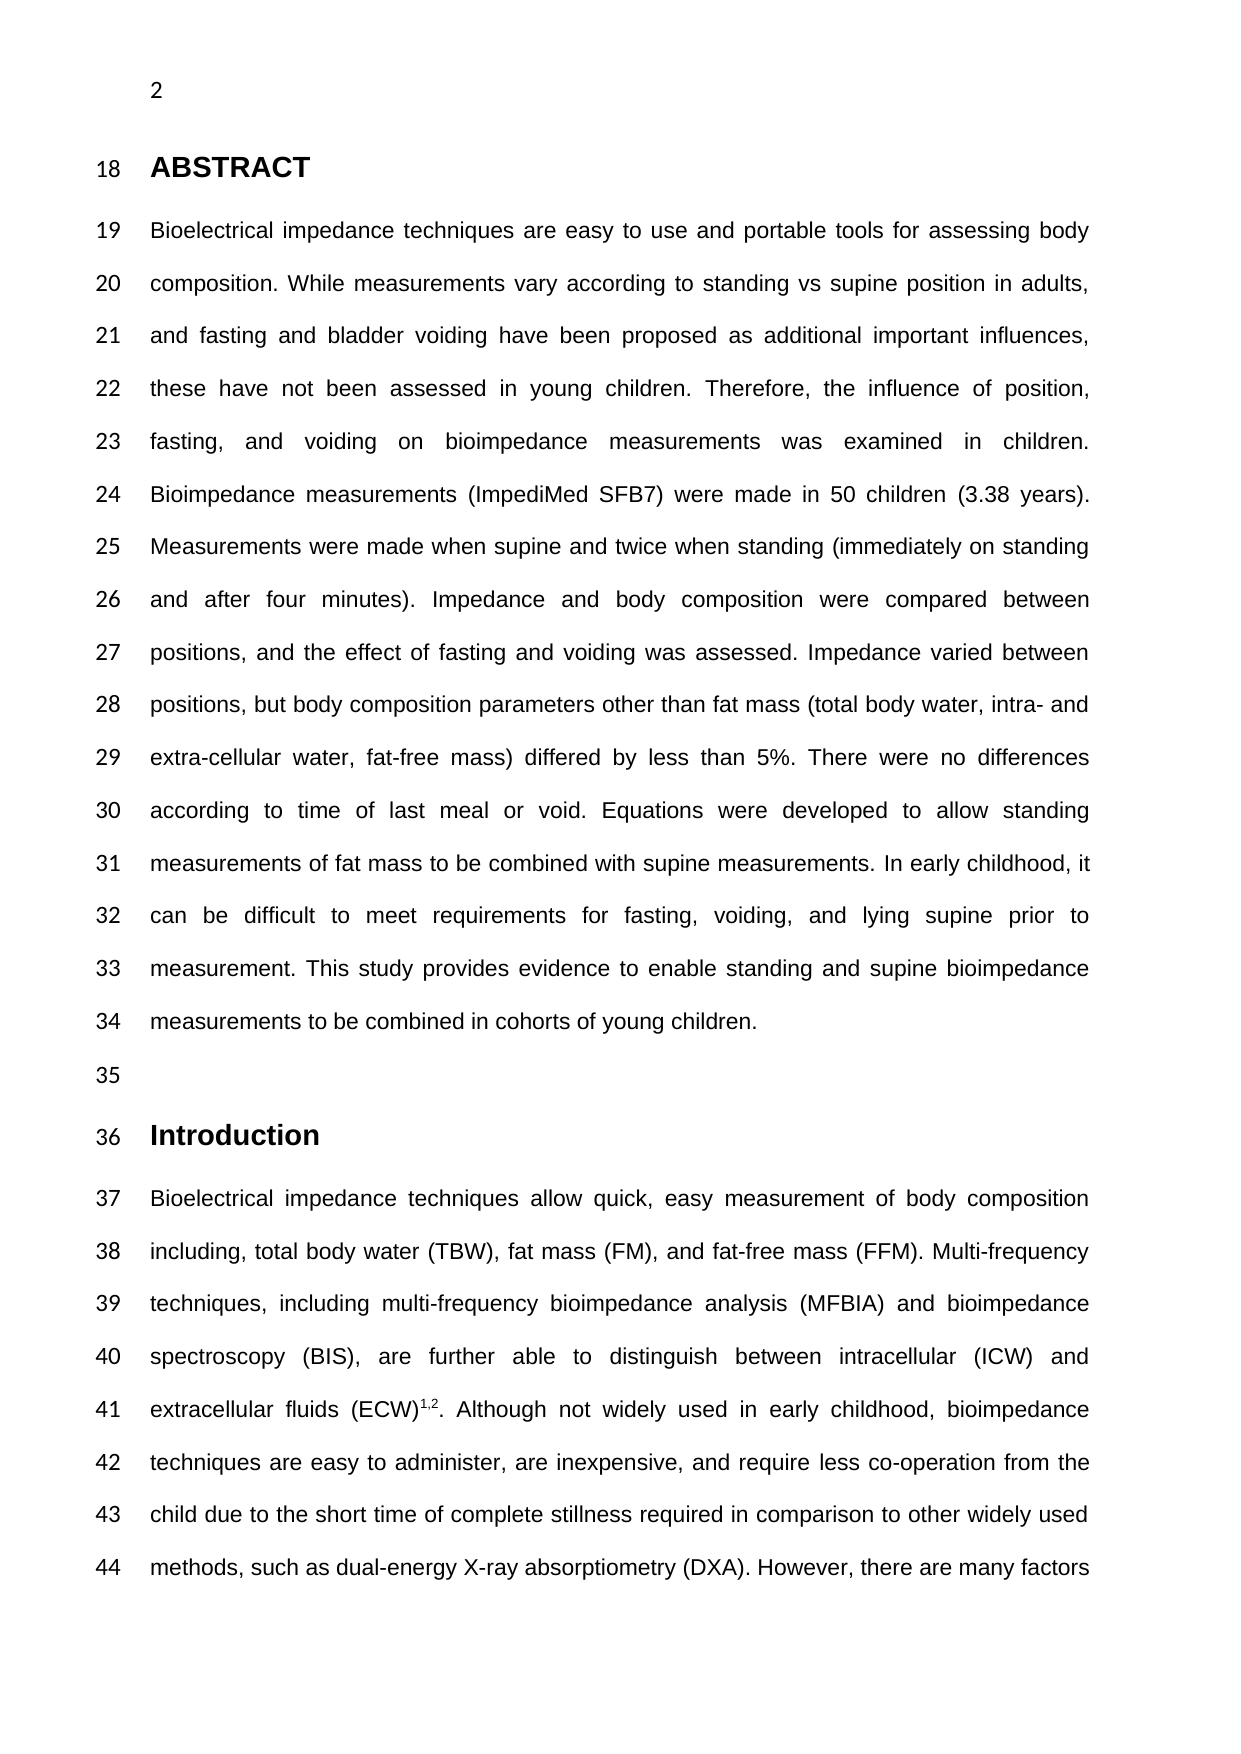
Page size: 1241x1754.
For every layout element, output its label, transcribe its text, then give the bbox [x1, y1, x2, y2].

text Bioelectrical impedance techniques are easy to use and portable tools for assessing body composition. While measurements vary according to standing vs supine position in adults, and fasting and bladder voiding have been proposed as additional important influences, these have not been assessed in young children. Therefore, the influence of position, fasting, and voiding on bioimpedance measurements was examined in children. Bioimpedance measurements (ImpediMed SFB7) were made in 50 children (3.38 years). Measurements were made when supine and twice when standing (immediately on standing and after four minutes). Impedance and body composition were compared between positions, and the effect of fasting and voiding was assessed. Impedance varied between positions, but body composition parameters other than fat mass (total body water, intra- and extra-cellular water, fat-free mass) differed by less than 5%. There were no differences according to time of last meal or void. Equations were developed to allow standing measurements of fat mass to be combined with supine measurements. In early childhood, it can be difficult to meet requirements for fasting, voiding, and lying supine prior to measurement. This study provides evidence to enable standing and supine bioimpedance measurements to be combined in cohorts of young children. [150, 217, 1090, 1034]
text ABSTRACT [150, 150, 1090, 183]
text Introduction [150, 1118, 1090, 1151]
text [150, 1185, 1090, 1580]
